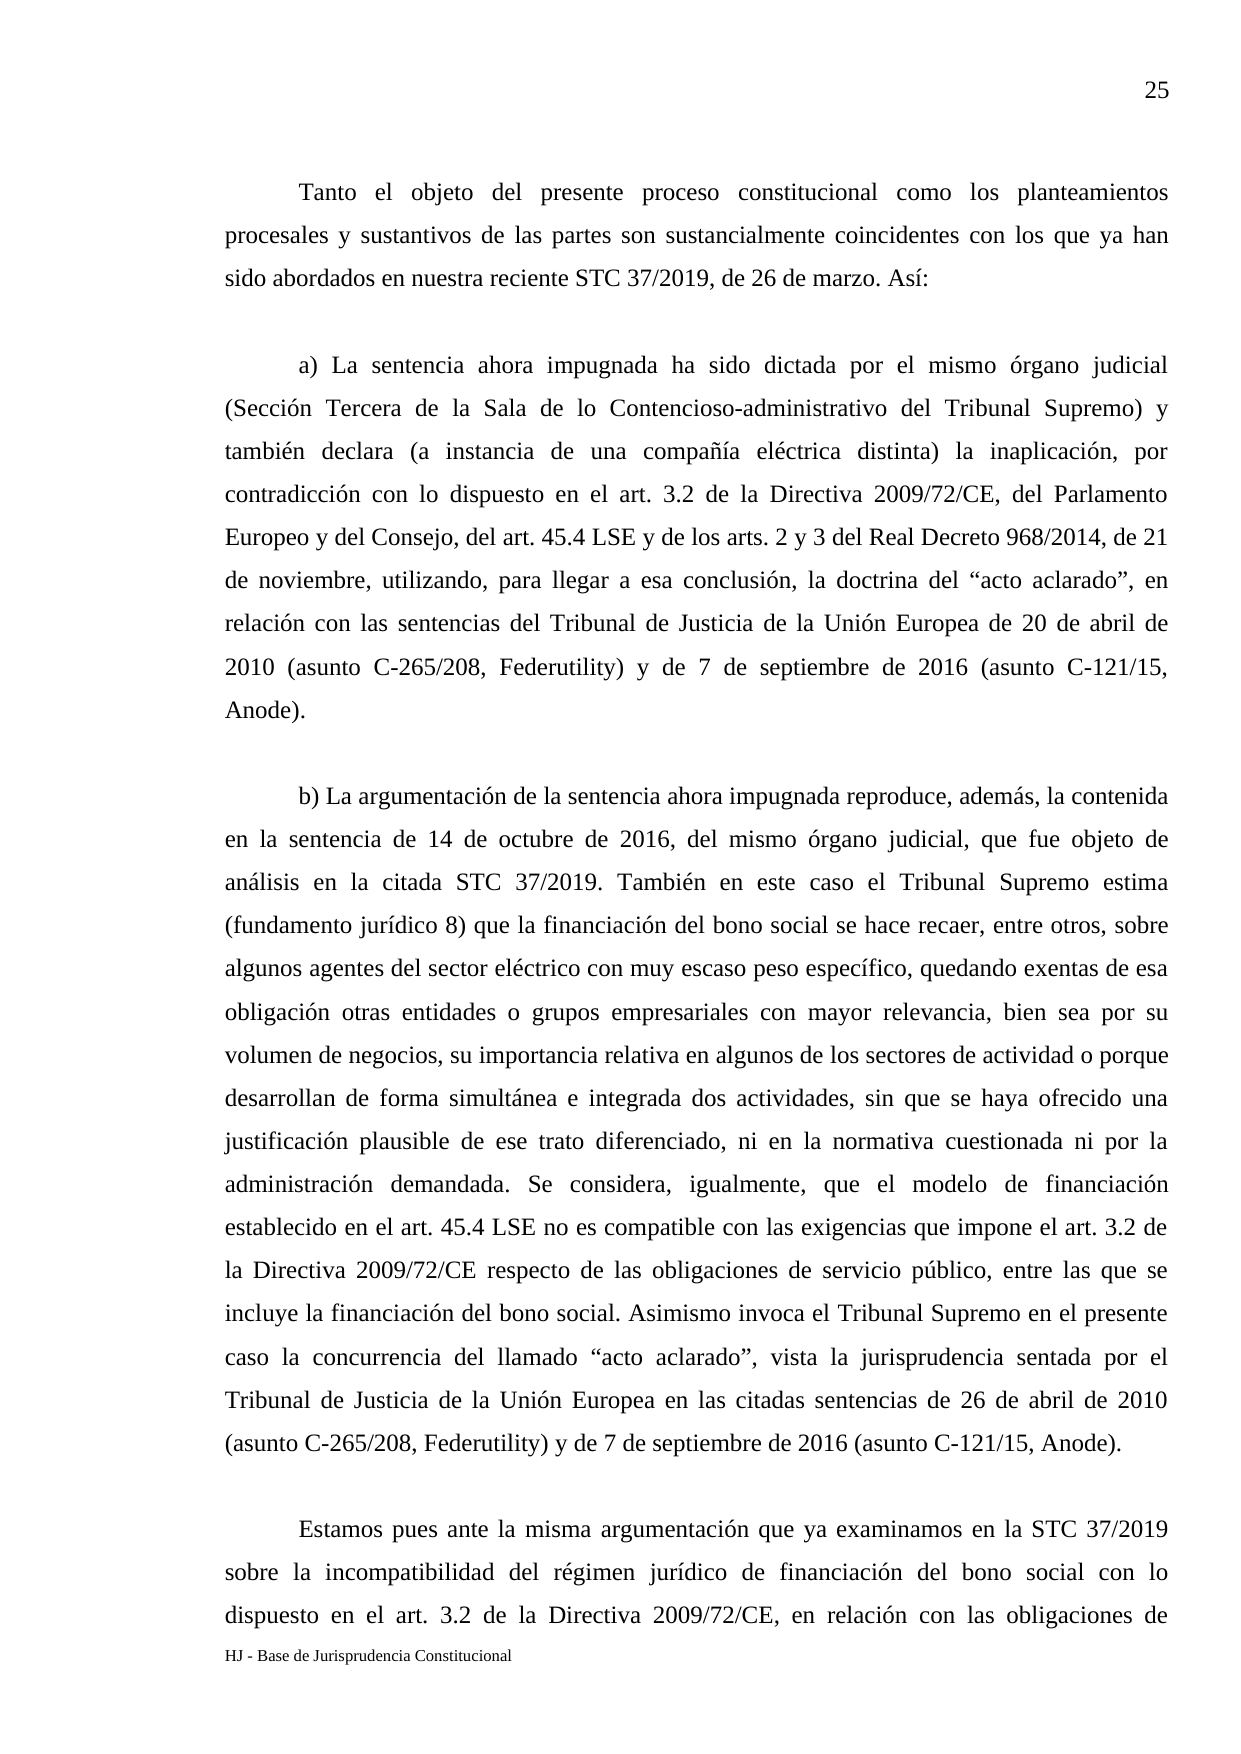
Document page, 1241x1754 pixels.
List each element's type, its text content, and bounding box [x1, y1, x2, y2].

text Tanto el objeto del presente proceso constitucional como los planteamientos procesales y sustantivos de las partes son sustancialmente coincidentes con los que ya han sido abordados en nuestra reciente STC 37/2019, de 26 de marzo. Así: [224, 177, 1169, 292]
text b) La argumentación de la sentencia ahora impugnada reproduce, además, la contenida en la sentencia de 14 de octubre de 2016, del mismo órgano judicial, que fue objeto de análisis en la citada STC 37/2019. También en este caso el Tribunal Supremo estima (fundamento jurídico 8) que la financiación del bono social se hace recaer, entre otros, sobre algunos agentes del sector eléctrico con muy escaso peso específico, quedando exentas de esa obligación otras entidades o grupos empresariales con mayor relevancia, bien sea por su volumen de negocios, su importancia relativa en algunos de los sectores de actividad o porque desarrollan de forma simultánea e integrada dos actividades, sin que se haya ofrecido una justificación plausible de ese trato diferenciado, ni en la normativa cuestionada ni por la administración demandada. Se considera, igualmente, que el modelo de financiación establecido en el art. 45.4 LSE no es compatible con las exigencias que impone el art. 3.2 de la Directiva 2009/72/CE respecto de las obligaciones de servicio público, entre las que se incluye la financiación del bono social. Asimismo invoca el Tribunal Supremo en el presente caso la concurrencia del llamado “acto aclarado”, vista la jurisprudencia sentada por el Tribunal de Justicia de la Unión Europea en las citadas sentencias de 26 de abril de 2010 (asunto C-265/208, Federutility) y de 7 de septiembre de 2016 (asunto C-121/15, Anode). [224, 781, 1169, 1457]
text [224, 1514, 1169, 1629]
text a) La sentencia ahora impugnada ha sido dictada por el mismo órgano judicial (Sección Tercera de la Sala de lo Contencioso-administrativo del Tribunal Supremo) y también declara (a instancia de una compañía eléctrica distinta) la inaplicación, por contradicción con lo dispuesto en el art. 3.2 de la Directiva 2009/72/CE, del Parlamento Europeo y del Consejo, del art. 45.4 LSE y de los arts. 2 y 3 del Real Decreto 968/2014, de 21 de noviembre, utilizando, para llegar a esa conclusión, la doctrina del “acto aclarado”, en relación con las sentencias del Tribunal de Justicia de la Unión Europea de 20 de abril de 2010 (asunto C-265/208, Federutility) y de 7 de septiembre de 2016 (asunto C-121/15, Anode). [224, 350, 1169, 723]
